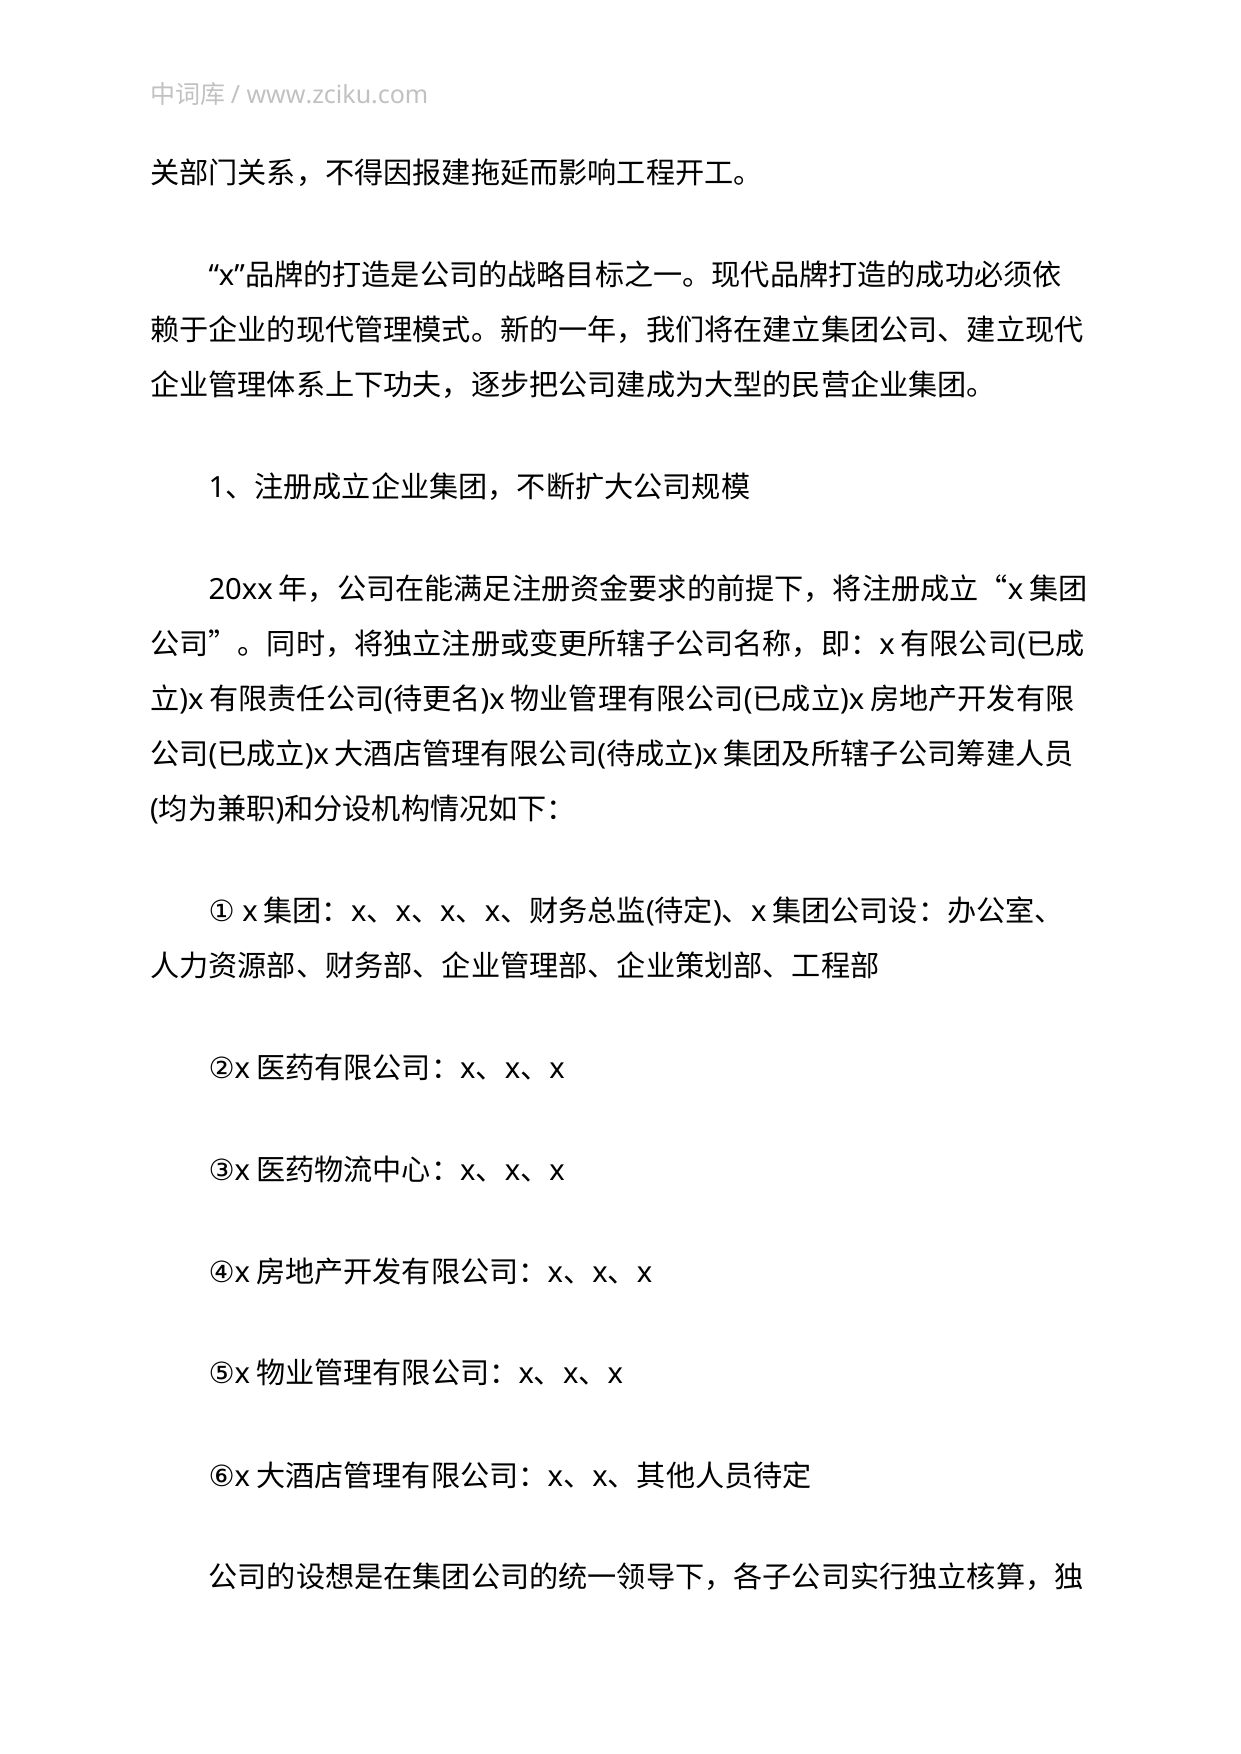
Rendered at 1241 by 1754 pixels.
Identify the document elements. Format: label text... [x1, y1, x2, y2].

text ⑤x物业管理有限公司：x、x、x [150, 1350, 1090, 1392]
text ②x医药有限公司：x、x、x [150, 1044, 1090, 1087]
text 1、注册成立企业集团，不断扩大公司规模 [150, 463, 1090, 506]
text “x”品牌的打造是公司的战略目标之一。现代品牌打造的成功必须依赖于企业的现代管理模式。新的一年，我们将在建立集团公司、建立现代企业管理体系上下功夫，逐步把公司建成为大型的民营企业集团。 [150, 252, 1090, 404]
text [150, 150, 1090, 192]
text ⑥x大酒店管理有限公司：x、x、其他人员待定 [150, 1452, 1090, 1494]
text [150, 1554, 1090, 1596]
text ① x集团：x、x、x、x、财务总监(待定)、x集团公司设：办公室、人力资源部、财务部、企业管理部、企业策划部、工程部 [150, 887, 1090, 985]
text ④x房地产开发有限公司：x、x、x [150, 1248, 1090, 1291]
text 20xx年，公司在能满足注册资金要求的前提下，将注册成立“x集团公司”。同时，将独立注册或变更所辖子公司名称，即：x有限公司(已成立)x有限责任公司(待更名)x物业管理有限公司(已成立)x房地产开发有限公司(已成立)x大酒店管理有限公司(待成立)x集团及所辖子公司筹建人员(均为兼职)和分设机构情况如下： [150, 565, 1090, 828]
text ③x医药物流中心：x、x、x [150, 1146, 1090, 1188]
